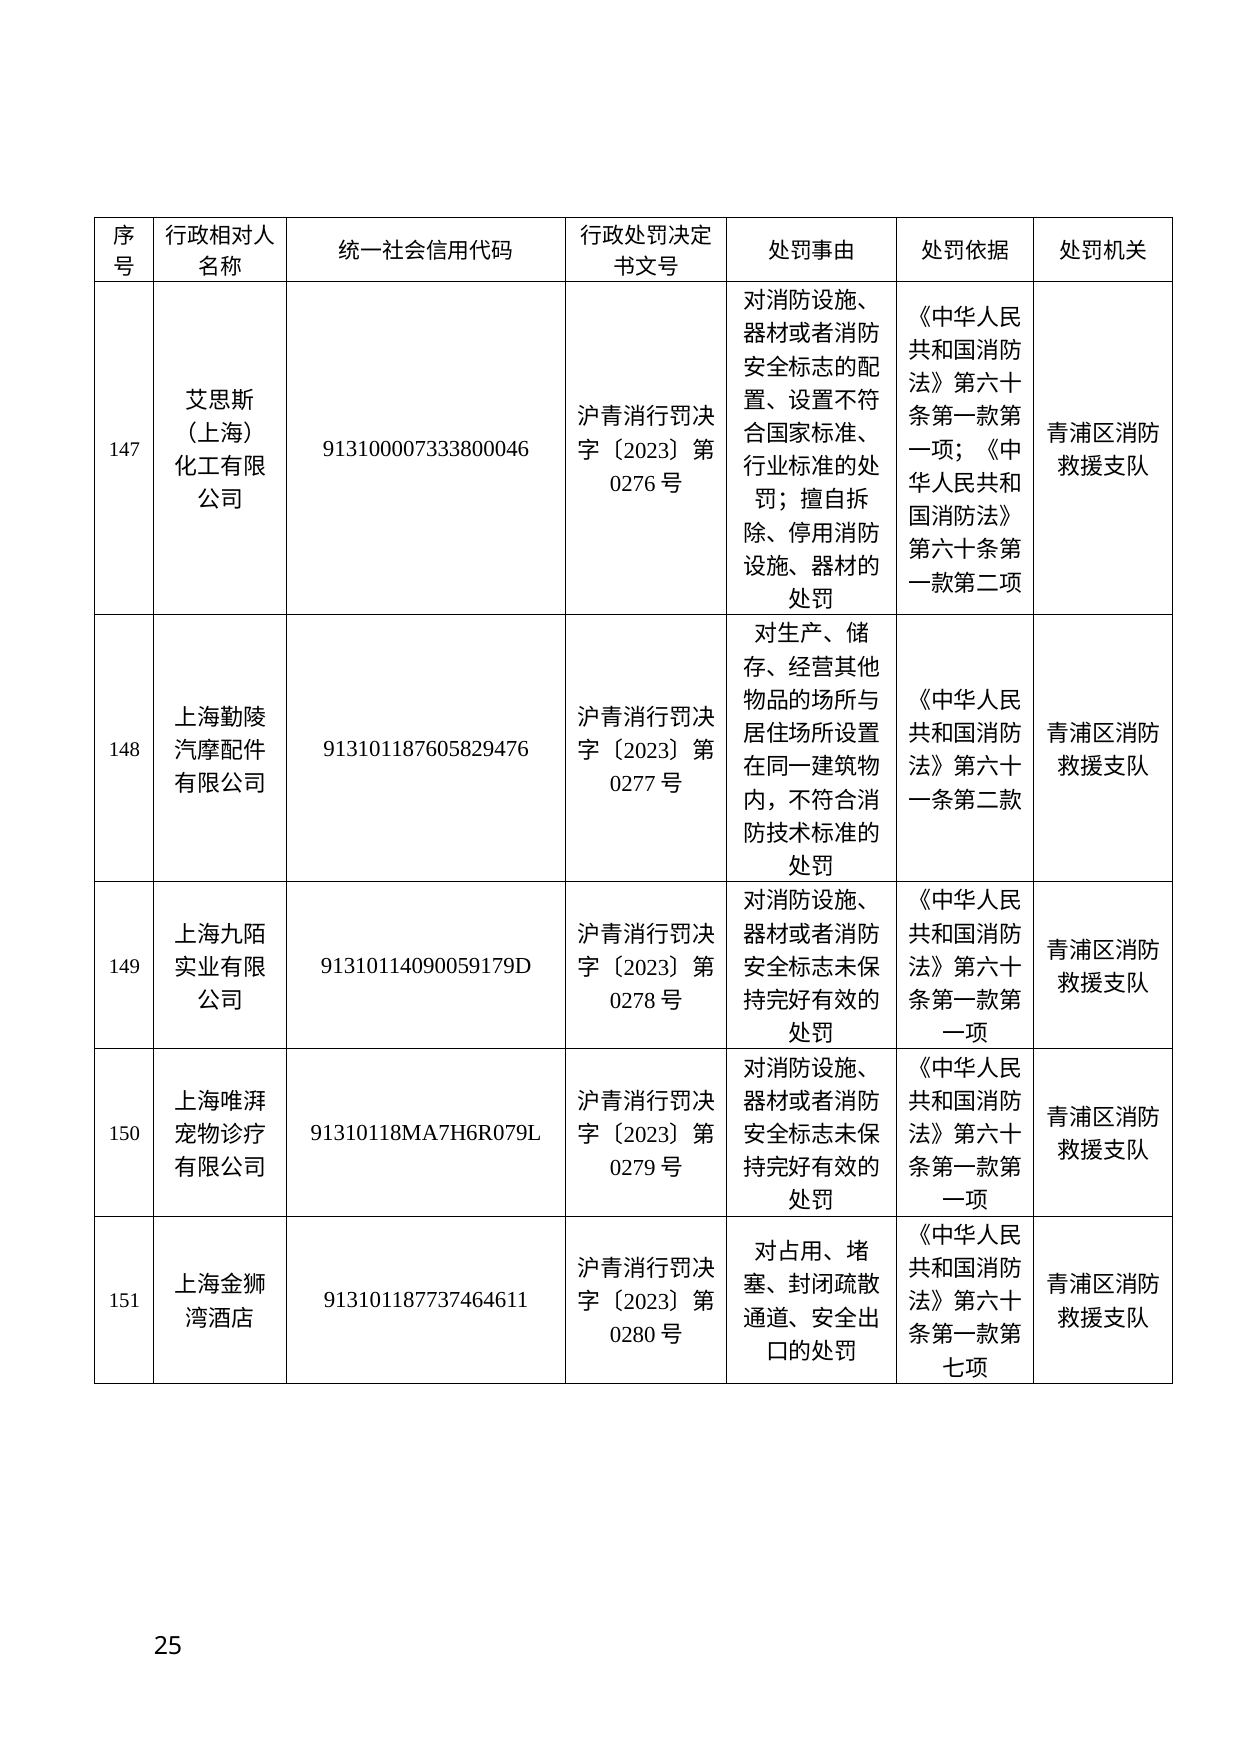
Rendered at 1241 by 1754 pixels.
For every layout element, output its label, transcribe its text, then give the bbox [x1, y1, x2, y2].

table_cell 《中华人民共和国消防法》第六十条第一款第一项 [897, 1049, 1033, 1216]
table_cell 91310114090059179D [287, 882, 565, 1048]
table_cell 艾思斯（上海）化工有限公司 [154, 282, 286, 614]
table_cell 沪青消行罚决字〔2023〕第0278号 [566, 882, 726, 1048]
table_cell 对生产、储存、经营其他物品的场所与居住场所设置在同一建筑物内，不符合消防技术标准的处罚 [727, 615, 896, 881]
table_cell 150 [95, 1049, 153, 1216]
table_cell 91310118MA7H6R079L [287, 1049, 565, 1216]
table_cell 上海金狮湾酒店 [154, 1217, 286, 1383]
table_header 统一社会信用代码 [287, 218, 565, 281]
table_header 处罚事由 [727, 218, 896, 281]
table_cell 《中华人民共和国消防法》第六十一条第二款 [897, 615, 1033, 881]
table_cell 148 [95, 615, 153, 881]
table_cell 沪青消行罚决字〔2023〕第0279号 [566, 1049, 726, 1216]
table_cell 青浦区消防救援支队 [1034, 282, 1172, 614]
table_cell 沪青消行罚决字〔2023〕第0280号 [566, 1217, 726, 1383]
table_header 行政处罚决定书文号 [566, 218, 726, 281]
table_cell 青浦区消防救援支队 [1034, 615, 1172, 881]
table_cell 青浦区消防救援支队 [1034, 1049, 1172, 1216]
table_cell 913100007333800046 [287, 282, 565, 614]
table_header 处罚依据 [897, 218, 1033, 281]
table_cell 对占用、堵塞、封闭疏散通道、安全出口的处罚 [727, 1217, 896, 1383]
table_header 序号 [95, 218, 153, 281]
table_cell 上海九陌实业有限公司 [154, 882, 286, 1048]
table_cell 《中华人民共和国消防法》第六十条第一款第七项 [897, 1217, 1033, 1383]
table_cell 147 [95, 282, 153, 614]
table_cell 151 [95, 1217, 153, 1383]
table_cell 149 [95, 882, 153, 1048]
table_cell 上海勤陵汽摩配件有限公司 [154, 615, 286, 881]
table_header 处罚机关 [1034, 218, 1172, 281]
table_cell 913101187737464611 [287, 1217, 565, 1383]
table_cell 《中华人民共和国消防法》第六十条第一款第一项 [897, 882, 1033, 1048]
table_cell 青浦区消防救援支队 [1034, 1217, 1172, 1383]
table_cell 青浦区消防救援支队 [1034, 882, 1172, 1048]
table_cell 沪青消行罚决字〔2023〕第0277号 [566, 615, 726, 881]
table_cell 《中华人民共和国消防法》第六十条第一款第一项；《中华人民共和国消防法》第六十条第一款第二项 [897, 282, 1033, 614]
table_cell 对消防设施、器材或者消防安全标志未保持完好有效的处罚 [727, 1049, 896, 1216]
table_cell 上海唯湃宠物诊疗有限公司 [154, 1049, 286, 1216]
table_cell 对消防设施、器材或者消防安全标志未保持完好有效的处罚 [727, 882, 896, 1048]
table_header 行政相对人名称 [154, 218, 286, 281]
table_cell 对消防设施、器材或者消防安全标志的配置、设置不符合国家标准、行业标准的处罚；擅自拆除、停用消防设施、器材的处罚 [727, 282, 896, 614]
table_cell 913101187605829476 [287, 615, 565, 881]
table_cell 沪青消行罚决字〔2023〕第0276号 [566, 282, 726, 614]
